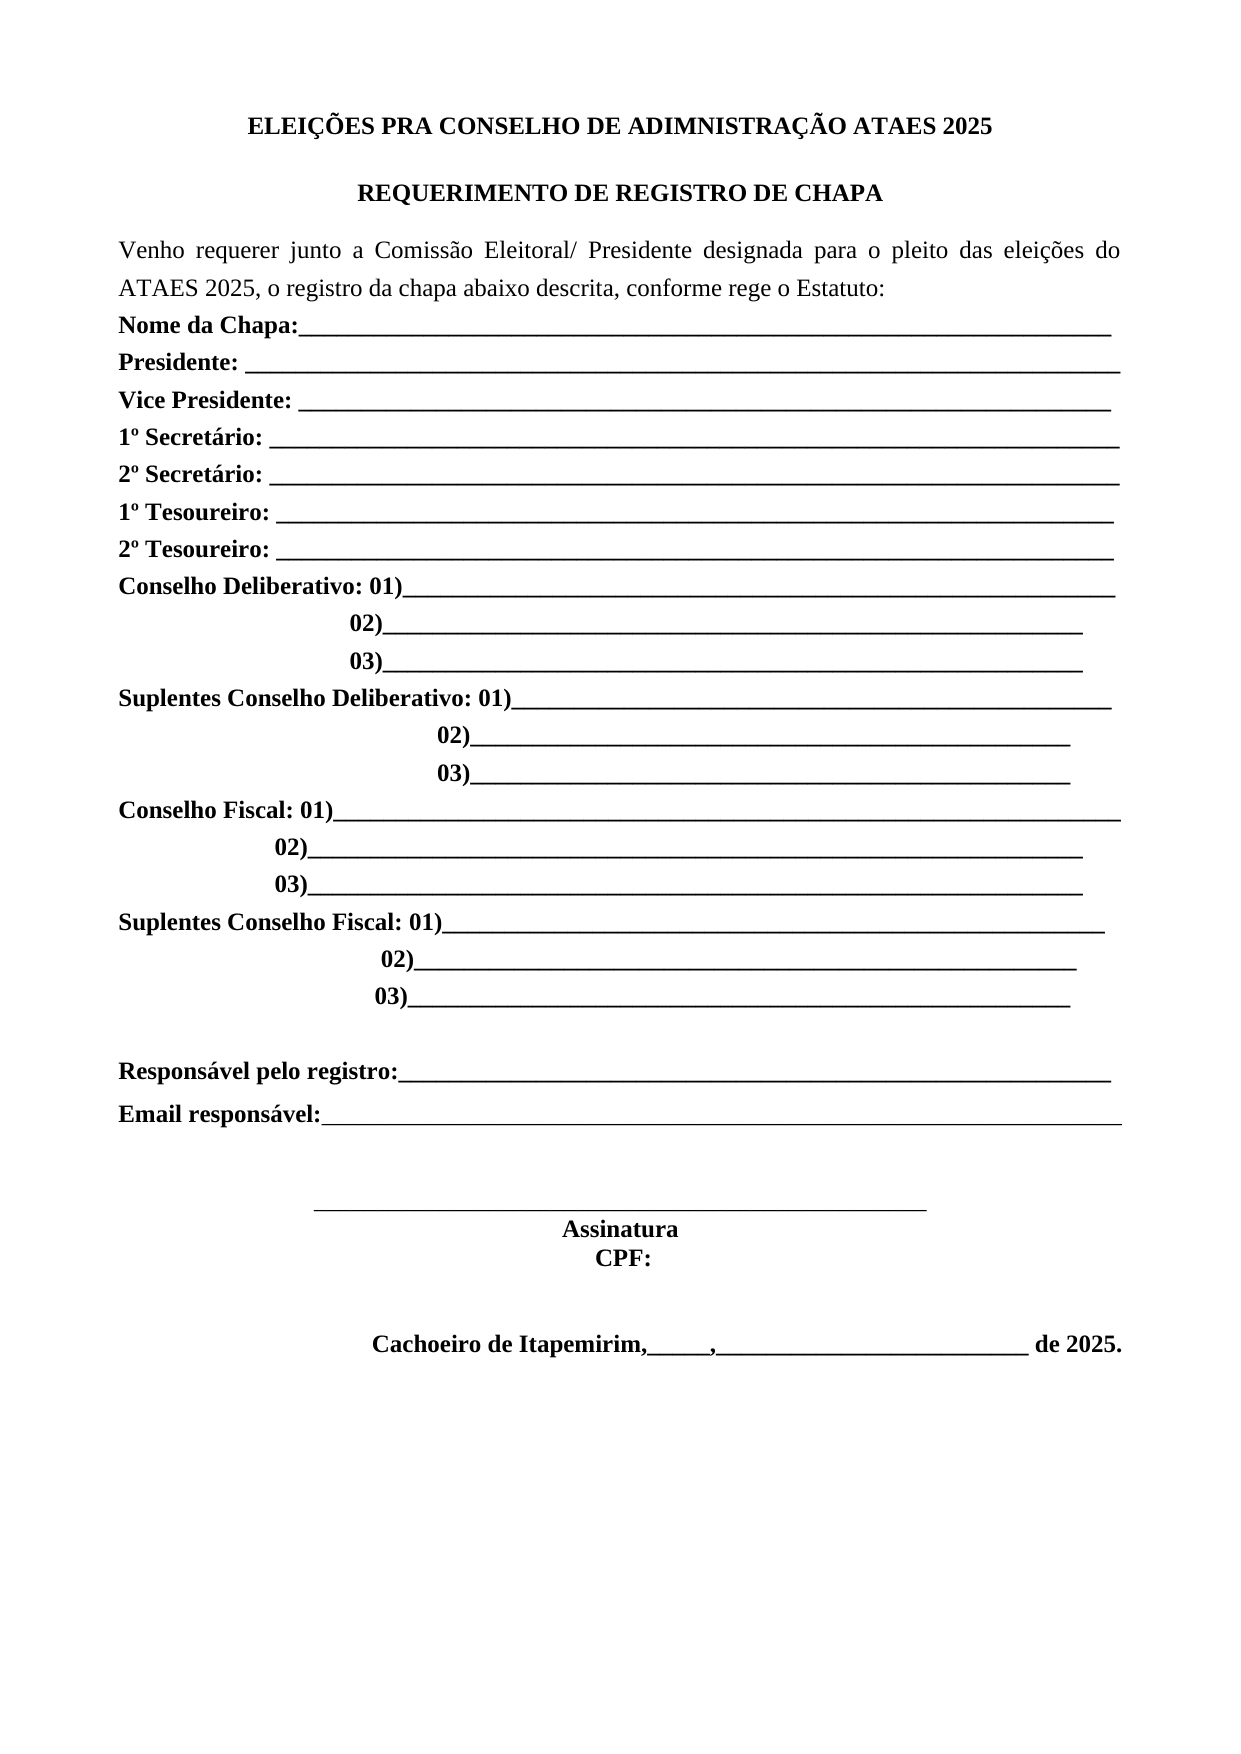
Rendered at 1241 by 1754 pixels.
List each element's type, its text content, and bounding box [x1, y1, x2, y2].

text Venho requerer junto a Comissão Eleitoral/ Presidente designada para o pleito das eleições do ATAES 2025, o registro da chapa abaixo descrita, conforme rege o Estatuto: [118, 236, 1122, 302]
text 2º Secretário: ____________________________________________________________________ [118, 459, 1122, 488]
text 03)_____________________________________________________ [118, 981, 1122, 1010]
text Suplentes Conselho Deliberativo: 01)________________________________________________ [118, 683, 1122, 712]
text 03)______________________________________________________________ [118, 869, 1122, 898]
text Assinatura [118, 1214, 1122, 1243]
text 1º Secretário: ____________________________________________________________________ [118, 422, 1122, 451]
text Cachoeiro de Itapemirim,_____,_________________________ de 2025. [118, 1329, 1122, 1358]
text 02)______________________________________________________________ [118, 832, 1122, 861]
text ELEIÇÕES PRA CONSELHO DE ADIMNISTRAÇÃO ATAES 2025 [118, 103, 1122, 140]
text Conselho Fiscal: 01)_______________________________________________________________ [118, 795, 1122, 824]
text Suplentes Conselho Fiscal: 01)_____________________________________________________ [118, 907, 1122, 936]
text CPF: [118, 1243, 1122, 1272]
text Vice Presidente: _________________________________________________________________ [118, 385, 1122, 413]
text Presidente: ______________________________________________________________________ [118, 347, 1122, 376]
text 02)________________________________________________ [118, 720, 1122, 749]
text Conselho Deliberativo: 01)_________________________________________________________ [118, 571, 1122, 600]
text 2º Tesoureiro: ___________________________________________________________________ [118, 534, 1122, 563]
text _________________________________________________ [118, 1185, 1122, 1214]
text 02)________________________________________________________ [118, 608, 1122, 637]
text REQUERIMENTO DE REGISTRO DE CHAPA [118, 169, 1122, 207]
text 02)_____________________________________________________ [118, 944, 1122, 973]
text 1º Tesoureiro: ___________________________________________________________________ [118, 497, 1122, 525]
text 03)________________________________________________ [118, 758, 1122, 786]
text Responsável pelo registro:_________________________________________________________ [118, 1056, 1122, 1085]
text 03)________________________________________________________ [118, 646, 1122, 674]
text Nome da Chapa:_________________________________________________________________ [118, 310, 1122, 339]
text Email responsável:________________________________________________________________ [118, 1099, 1122, 1128]
